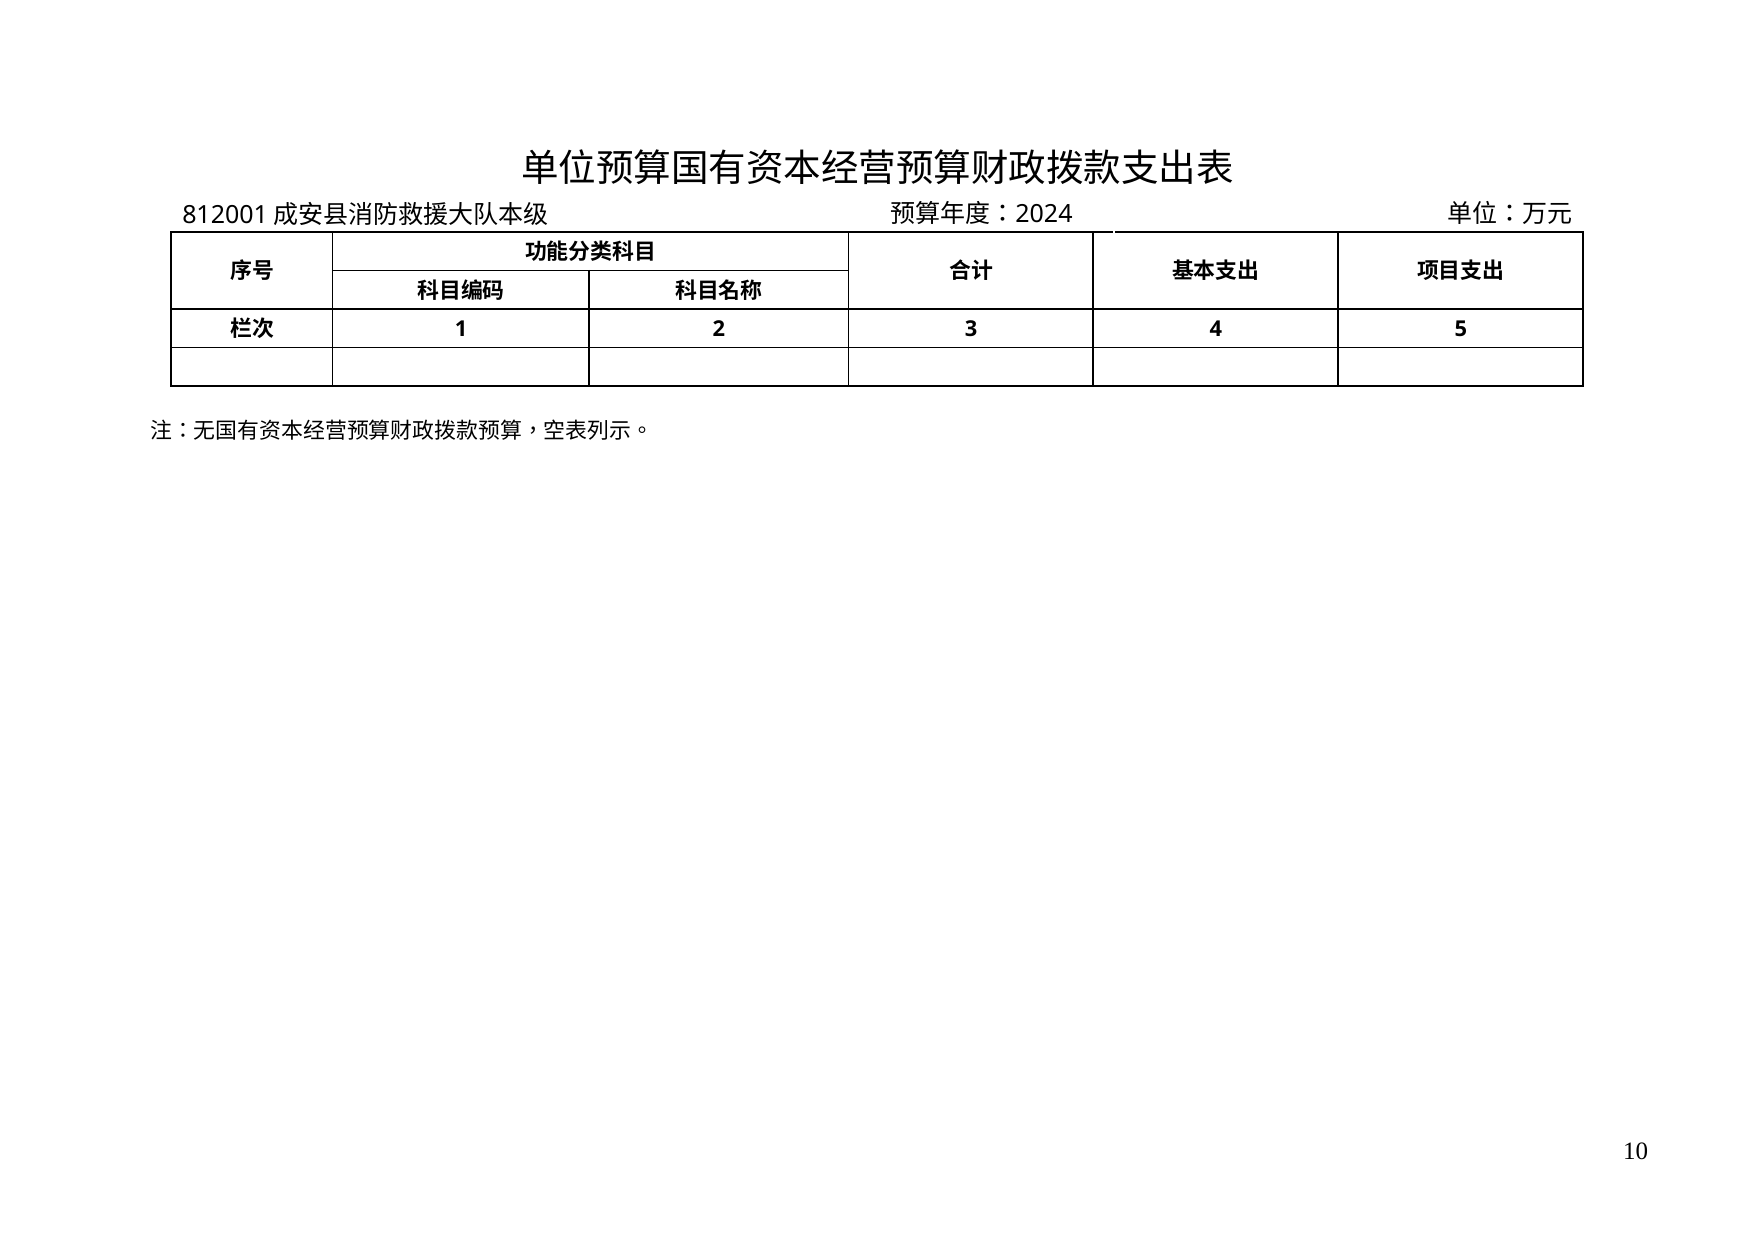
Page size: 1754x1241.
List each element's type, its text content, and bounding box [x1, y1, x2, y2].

text 注：无国有资本经营预算财政拨款预算，空表列示。 [106, 415, 1648, 445]
table_cell 功能分类科目 [333, 233, 848, 270]
table_cell [172, 348, 332, 385]
table_cell 科目编码 [333, 271, 588, 308]
table_cell [333, 348, 588, 385]
table_cell 3 [849, 310, 1092, 347]
table_header 单位：万元 [1115, 195, 1582, 231]
table_cell [590, 348, 848, 385]
table_cell 2 [590, 310, 848, 347]
table_cell 序号 [172, 233, 332, 308]
table_cell [1094, 348, 1337, 385]
table_cell 项目支出 [1339, 233, 1582, 308]
table_cell 1 [333, 310, 588, 347]
table_header 预算年度：2024 [849, 195, 1113, 231]
table_cell 5 [1339, 310, 1582, 347]
table_header 812001成安县消防救援大队本级 [172, 195, 848, 231]
table_cell 基本支出 [1094, 233, 1337, 308]
table_cell 栏次 [172, 310, 332, 347]
text 单位预算国有资本经营预算财政拨款支出表 [106, 142, 1648, 193]
table_cell [1339, 348, 1582, 385]
table_cell [849, 348, 1092, 385]
table_cell 合计 [849, 233, 1092, 308]
table_cell 科目名称 [590, 271, 848, 308]
table_cell 4 [1094, 310, 1337, 347]
